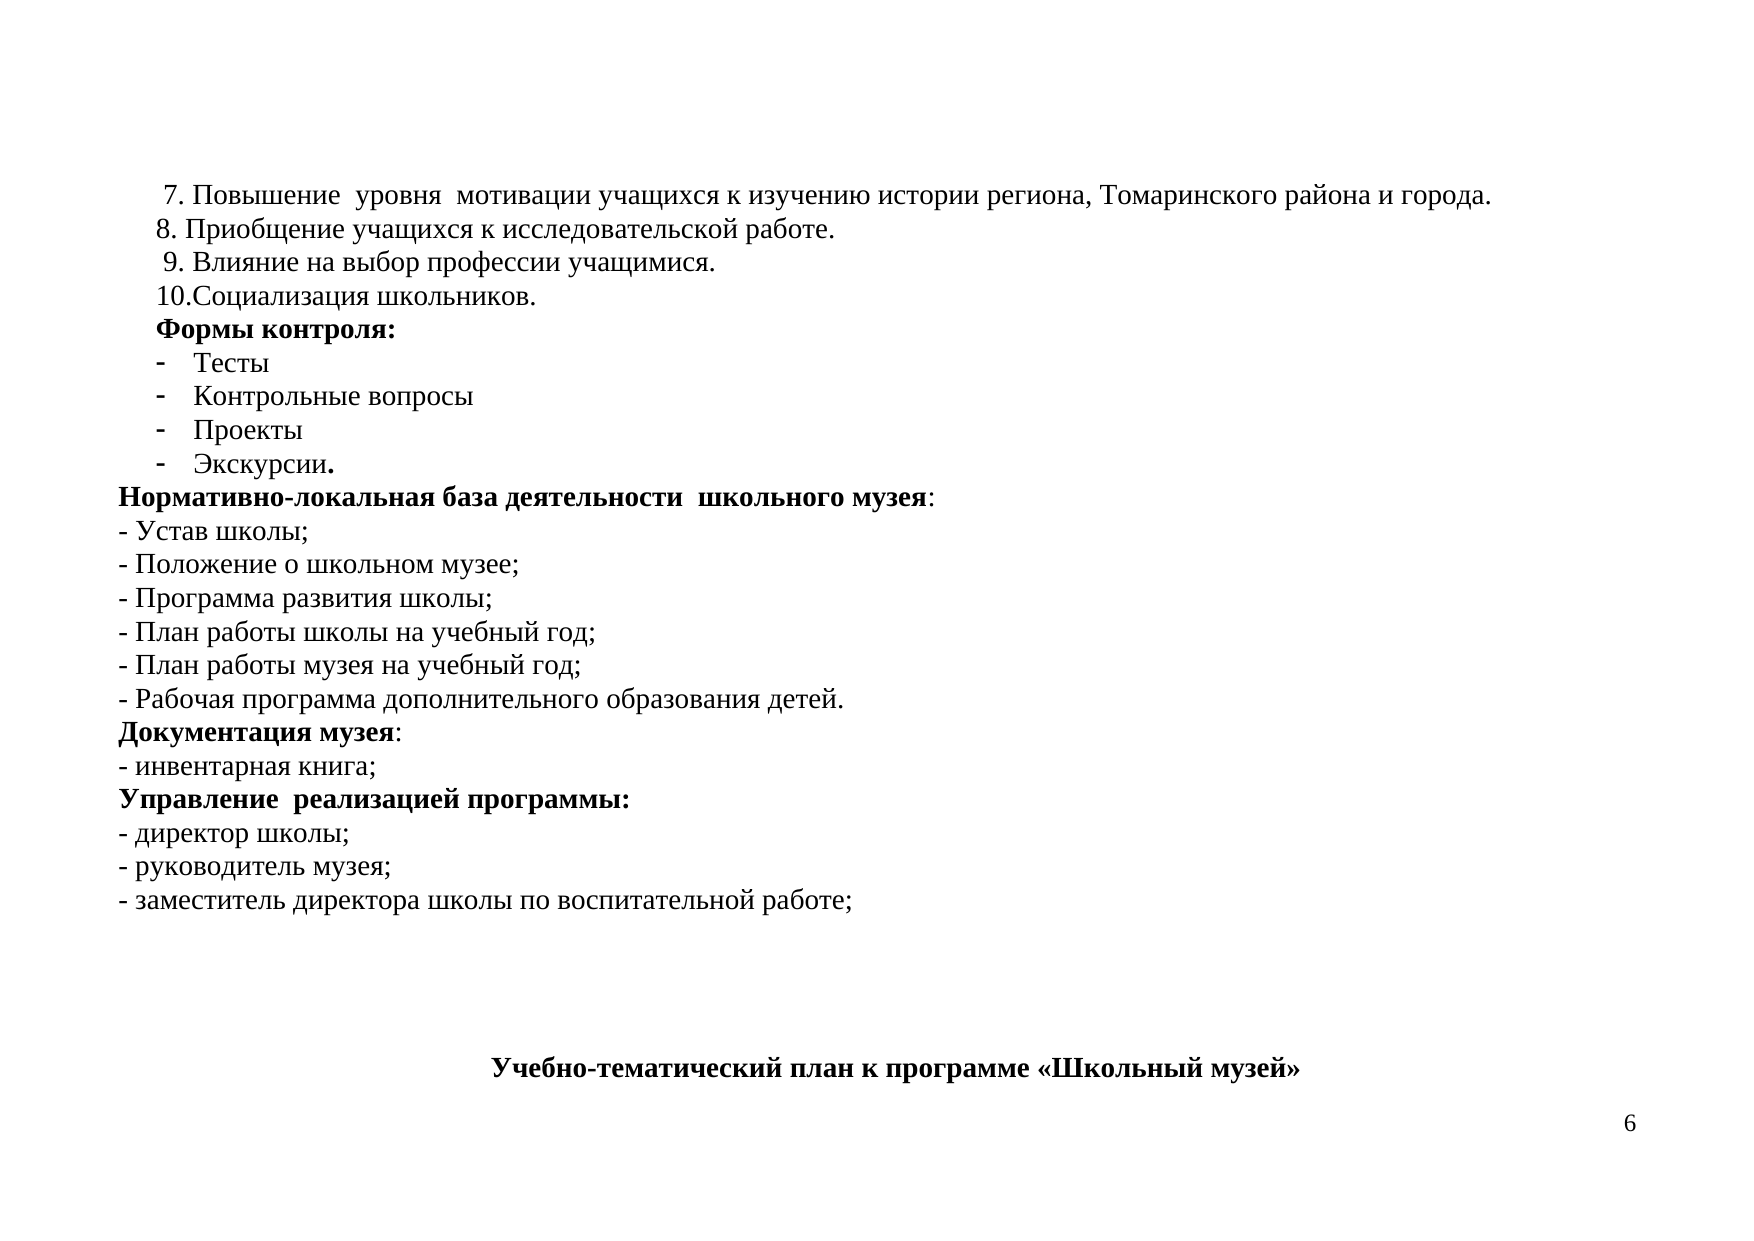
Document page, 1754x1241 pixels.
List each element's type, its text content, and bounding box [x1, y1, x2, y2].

text - Устав школы; [118, 513, 1636, 547]
text 9. Влияние на выбор профессии учащимися. 10.Социализация школьников. Формы контроля: [156, 244, 1636, 345]
text - Положение о школьном музее; - Программа развития школы; - План работы школы на учебный год; - План работы музея на учебный год; [118, 547, 1636, 681]
list Проекты [156, 412, 1636, 446]
text Учебно-тематический план к программе «Школьный музей» [118, 1050, 1636, 1083]
text - Рабочая программа дополнительного образования детей. Документация музея: - инвентарная книга; Управление реализацией программы: - директор школы; - руководитель музея; - заместитель директора школы по воспитательной работе; [118, 681, 1636, 916]
list Тесты [156, 345, 1636, 378]
list Контрольные вопросы [156, 378, 1636, 412]
text 7. Повышение уровня мотивации учащихся к изучению истории региона, Томаринского района и города. 8. Приобщение учащихся к исследовательской работе. [156, 177, 1636, 244]
list Экскурсии. [156, 446, 1636, 479]
text Нормативно-локальная база деятельности школьного музея: [118, 479, 1636, 513]
